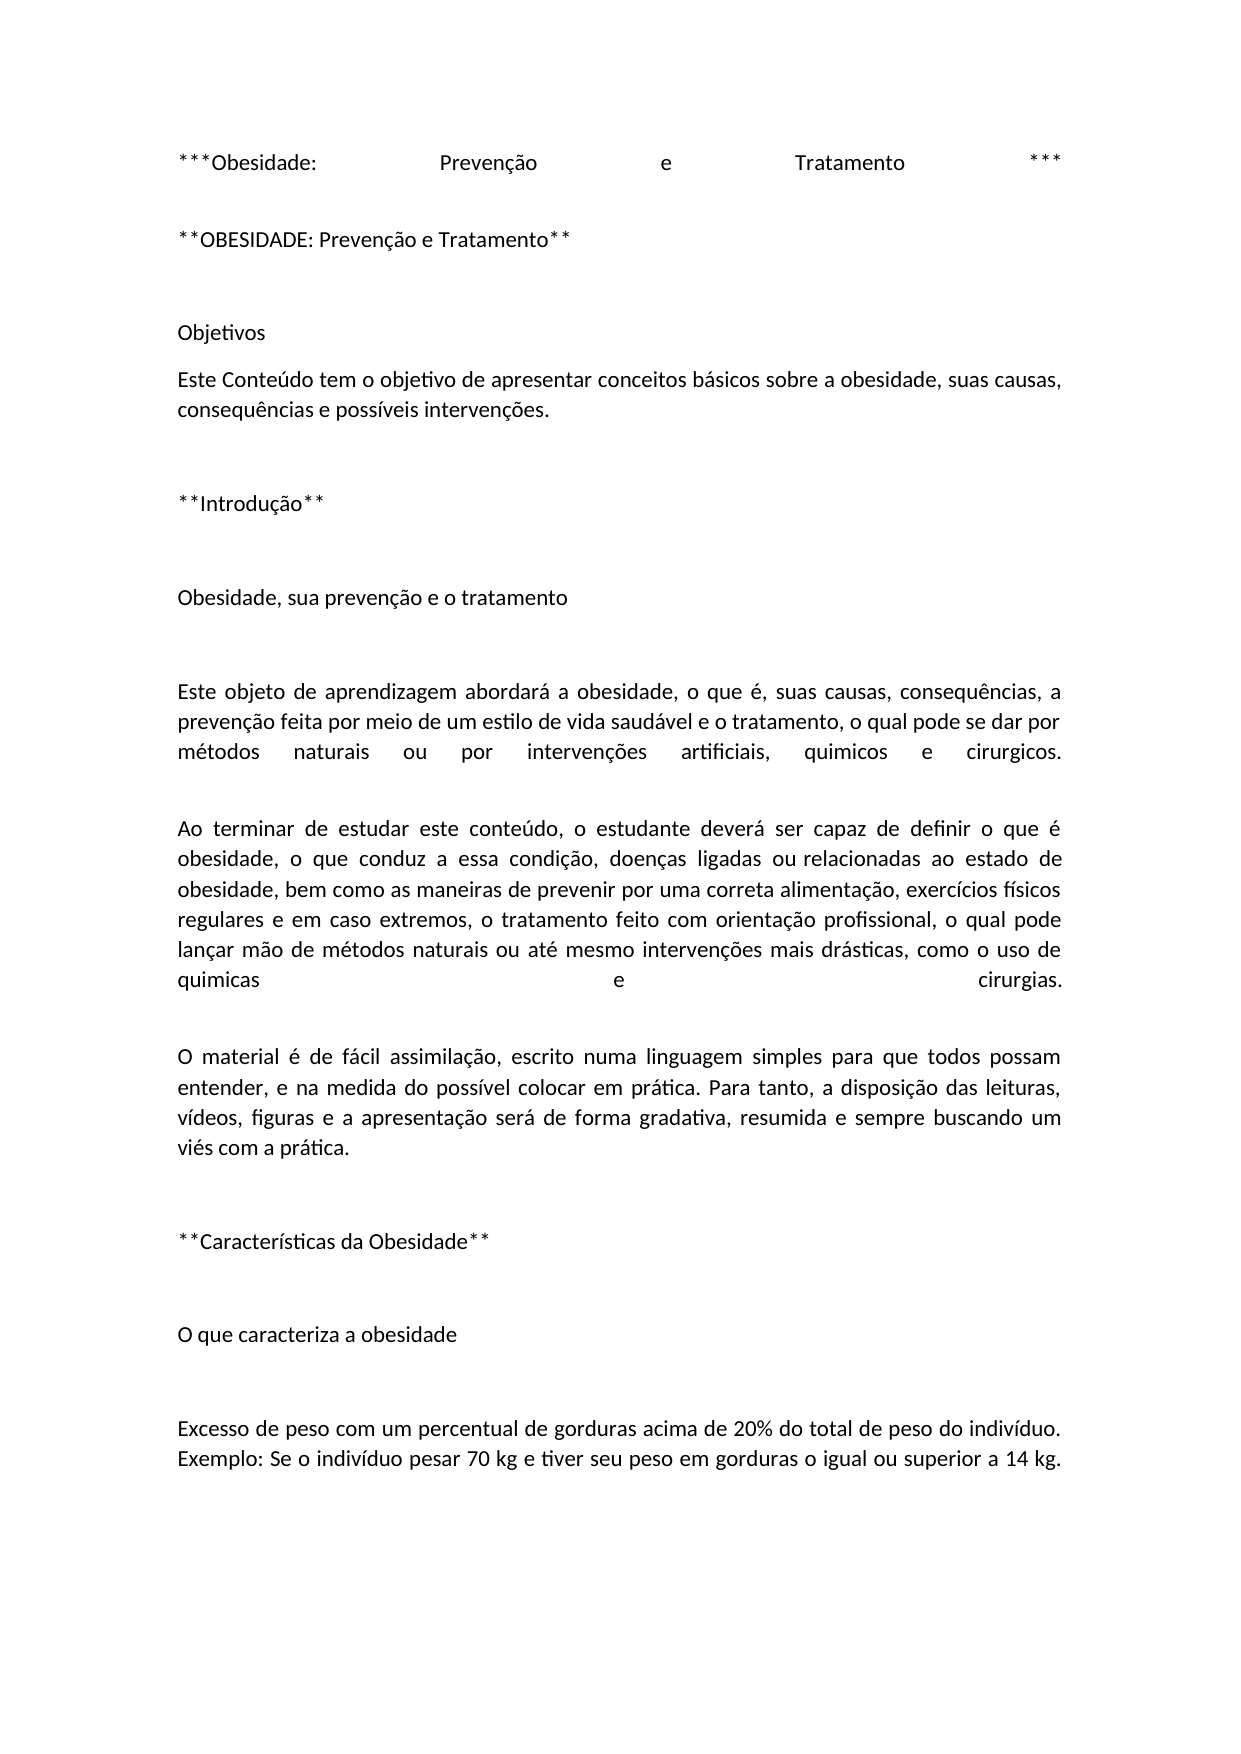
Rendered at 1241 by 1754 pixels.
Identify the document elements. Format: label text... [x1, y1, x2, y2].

text Obesidade, sua prevenção e o tratamento [177, 583, 1063, 611]
text Este Conteúdo tem o objetivo de apresentar conceitos básicos sobre a obesidade, suas causas, consequências e possíveis intervenções. [177, 365, 1063, 423]
text O que caracteriza a obesidade [177, 1321, 1063, 1348]
text **Características da Obesidade** [177, 1227, 1063, 1255]
text Objetivos [177, 318, 1063, 346]
text Excesso de peso com um percentual de gorduras acima de 20% do total de peso do indivíduo. Exemplo: Se o indivíduo pesar 70 kg e tiver seu peso em gorduras o igual ou superior a 14 kg. [177, 1414, 1063, 1503]
text ***Obesidade: Prevenção e Tratamento *** [177, 148, 1063, 206]
text **OBESIDADE: Prevenção e Tratamento** [177, 225, 1063, 253]
text Ao terminar de estudar este conteúdo, o estudante deverá ser capaz de definir o que é obesidade, o que conduz a essa condição, doenças ligadas ou relacionadas ao estado de obesidade, bem como as maneiras de prevenir por uma correta alimentação, exercícios físicos regulares e em caso extremos, o tratamento feito com orientação profissional, o qual pode lançar mão de métodos naturais ou até mesmo intervenções mais drásticas, como o uso de quimicas e cirurgias. [177, 814, 1063, 1023]
text Este objeto de aprendizagem abordará a obesidade, o que é, suas causas, consequências, a prevenção feita por meio de um estilo de vida saudável e o tratamento, o qual pode se dar por métodos naturais ou por intervenções artificiais, quimicos e cirurgicos. [177, 677, 1063, 795]
text O material é de fácil assimilação, escrito numa linguagem simples para que todos possam entender, e na medida do possível colocar em prática. Para tanto, a disposição das leituras, vídeos, figuras e a apresentação será de forma gradativa, resumida e sempre buscando um viés com a prática. [177, 1042, 1063, 1161]
text **Introdução** [177, 489, 1063, 517]
